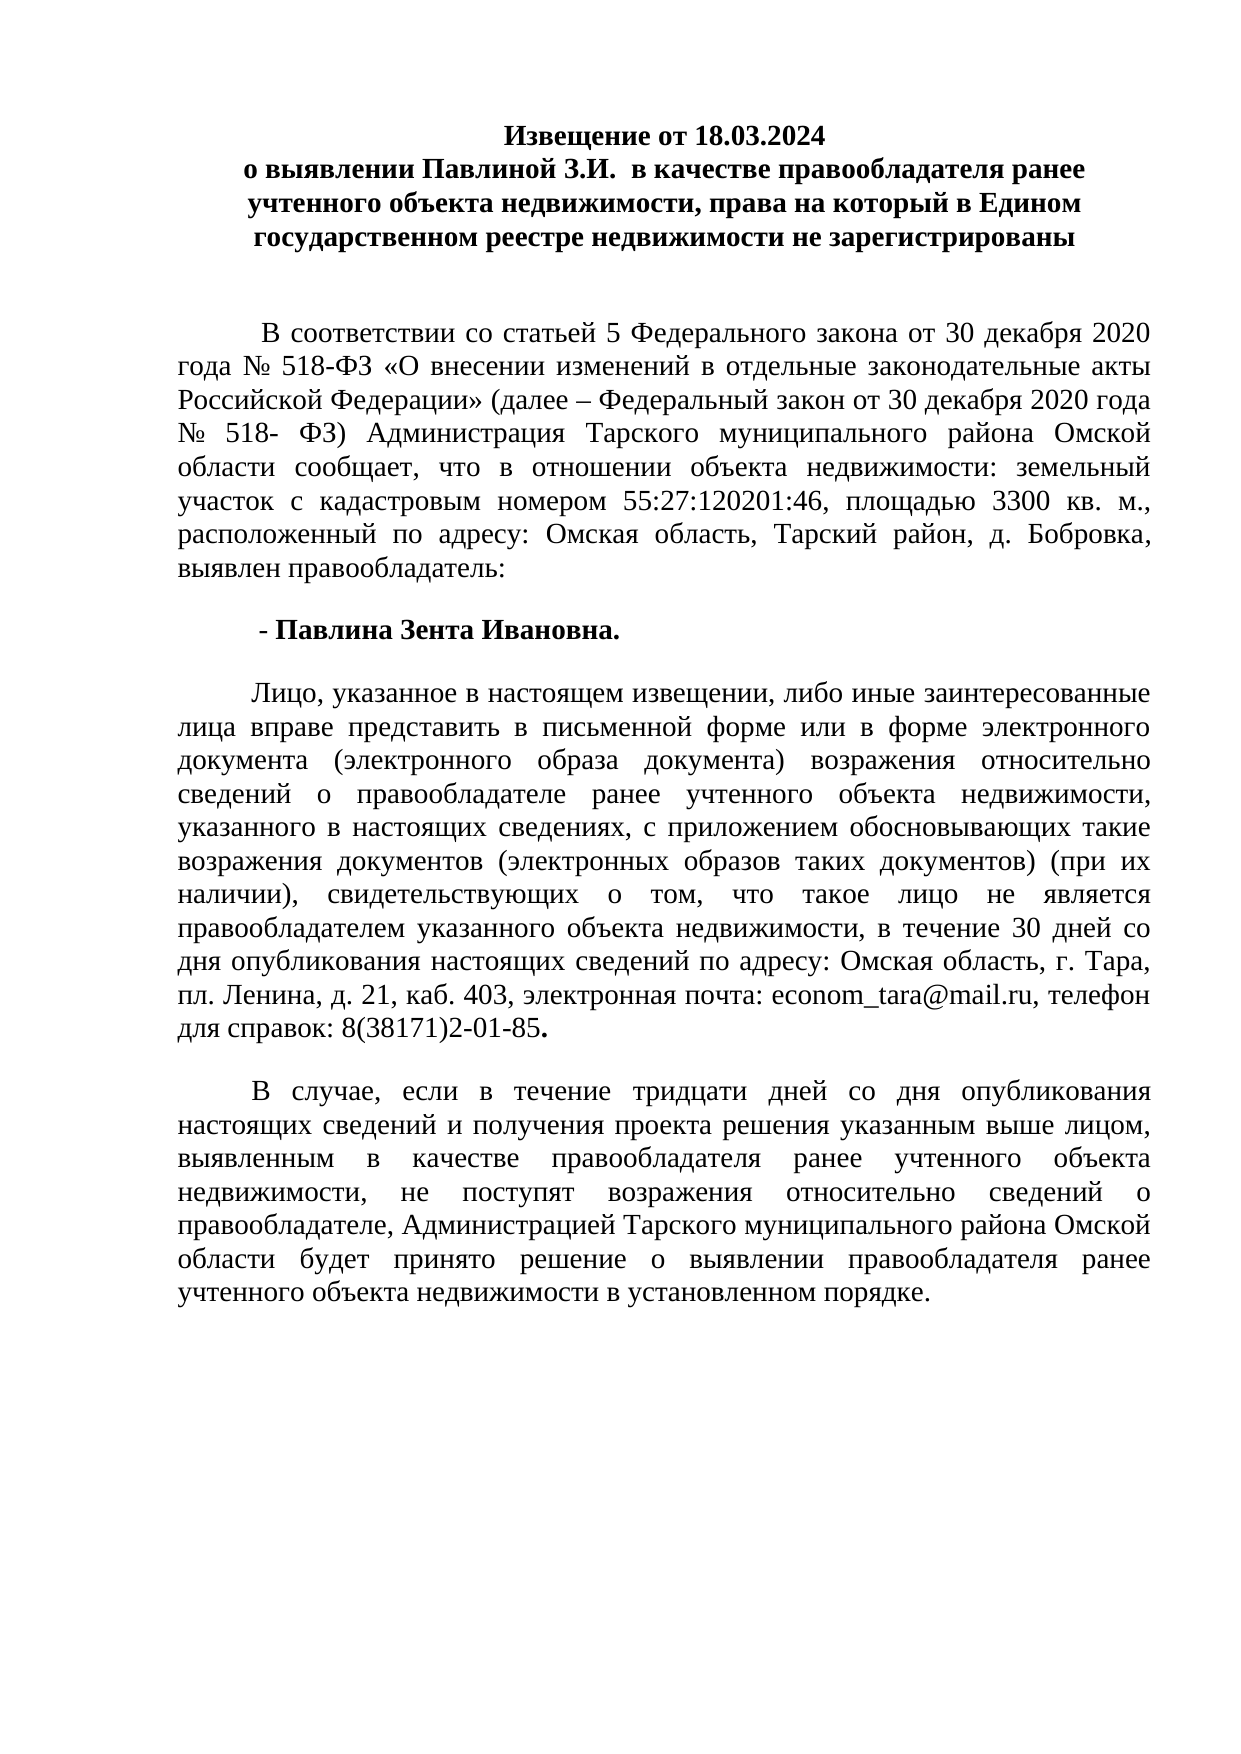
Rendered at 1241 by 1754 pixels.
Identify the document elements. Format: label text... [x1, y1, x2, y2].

text В соответствии со статьей 5 Федерального закона от 30 декабря 2020 года № 518-ФЗ «О внесении изменений в отдельные законодательные акты Российской Федерации» (далее – Федеральный закон от 30 декабря 2020 года № 518- ФЗ) Администрация Тарского муниципального района Омской области сообщает, что в отношении объекта недвижимости: земельный участок с кадастровым номером 55:27:120201:46, площадью 3300 кв. м., расположенный по адресу: Омская область, Тарский район, д. Бобровка, выявлен правообладатель: [177, 315, 1152, 583]
text Лицо, указанное в настоящем извещении, либо иные заинтересованные лица вправе представить в письменной форме или в форме электронного документа (электронного образа документа) возражения относительно сведений о правообладателе ранее учтенного объекта недвижимости, указанного в настоящих сведениях, с приложением обосновывающих такие возражения документов (электронных образов таких документов) (при их наличии), свидетельствующих о том, что такое лицо не является правообладателем указанного объекта недвижимости, в течение 30 дней со дня опубликования настоящих сведений по адресу: Омская область, г. Тара, пл. Ленина, д. 21, каб. 403, электронная почта: econom_tara@mail.ru, телефон для справок: 8(38171)2-01-85. [177, 675, 1152, 1044]
text - Павлина Зента Ивановна. [177, 612, 1152, 646]
text о выявлении Павлиной З.И. в качестве правообладателя ранее учтенного объекта недвижимости, права на который в Едином государственном реестре недвижимости не зарегистрированы [177, 152, 1152, 252]
text Извещение от 18.03.2024 [177, 118, 1152, 152]
text В случае, если в течение тридцати дней со дня опубликования настоящих сведений и получения проекта решения указанным выше лицом, выявленным в качестве правообладателя ранее учтенного объекта недвижимости, не поступят возражения относительно сведений о правообладателе, Администрацией Тарского муниципального района Омской области будет принято решение о выявлении правообладателя ранее учтенного объекта недвижимости в установленном порядке. [177, 1073, 1152, 1308]
